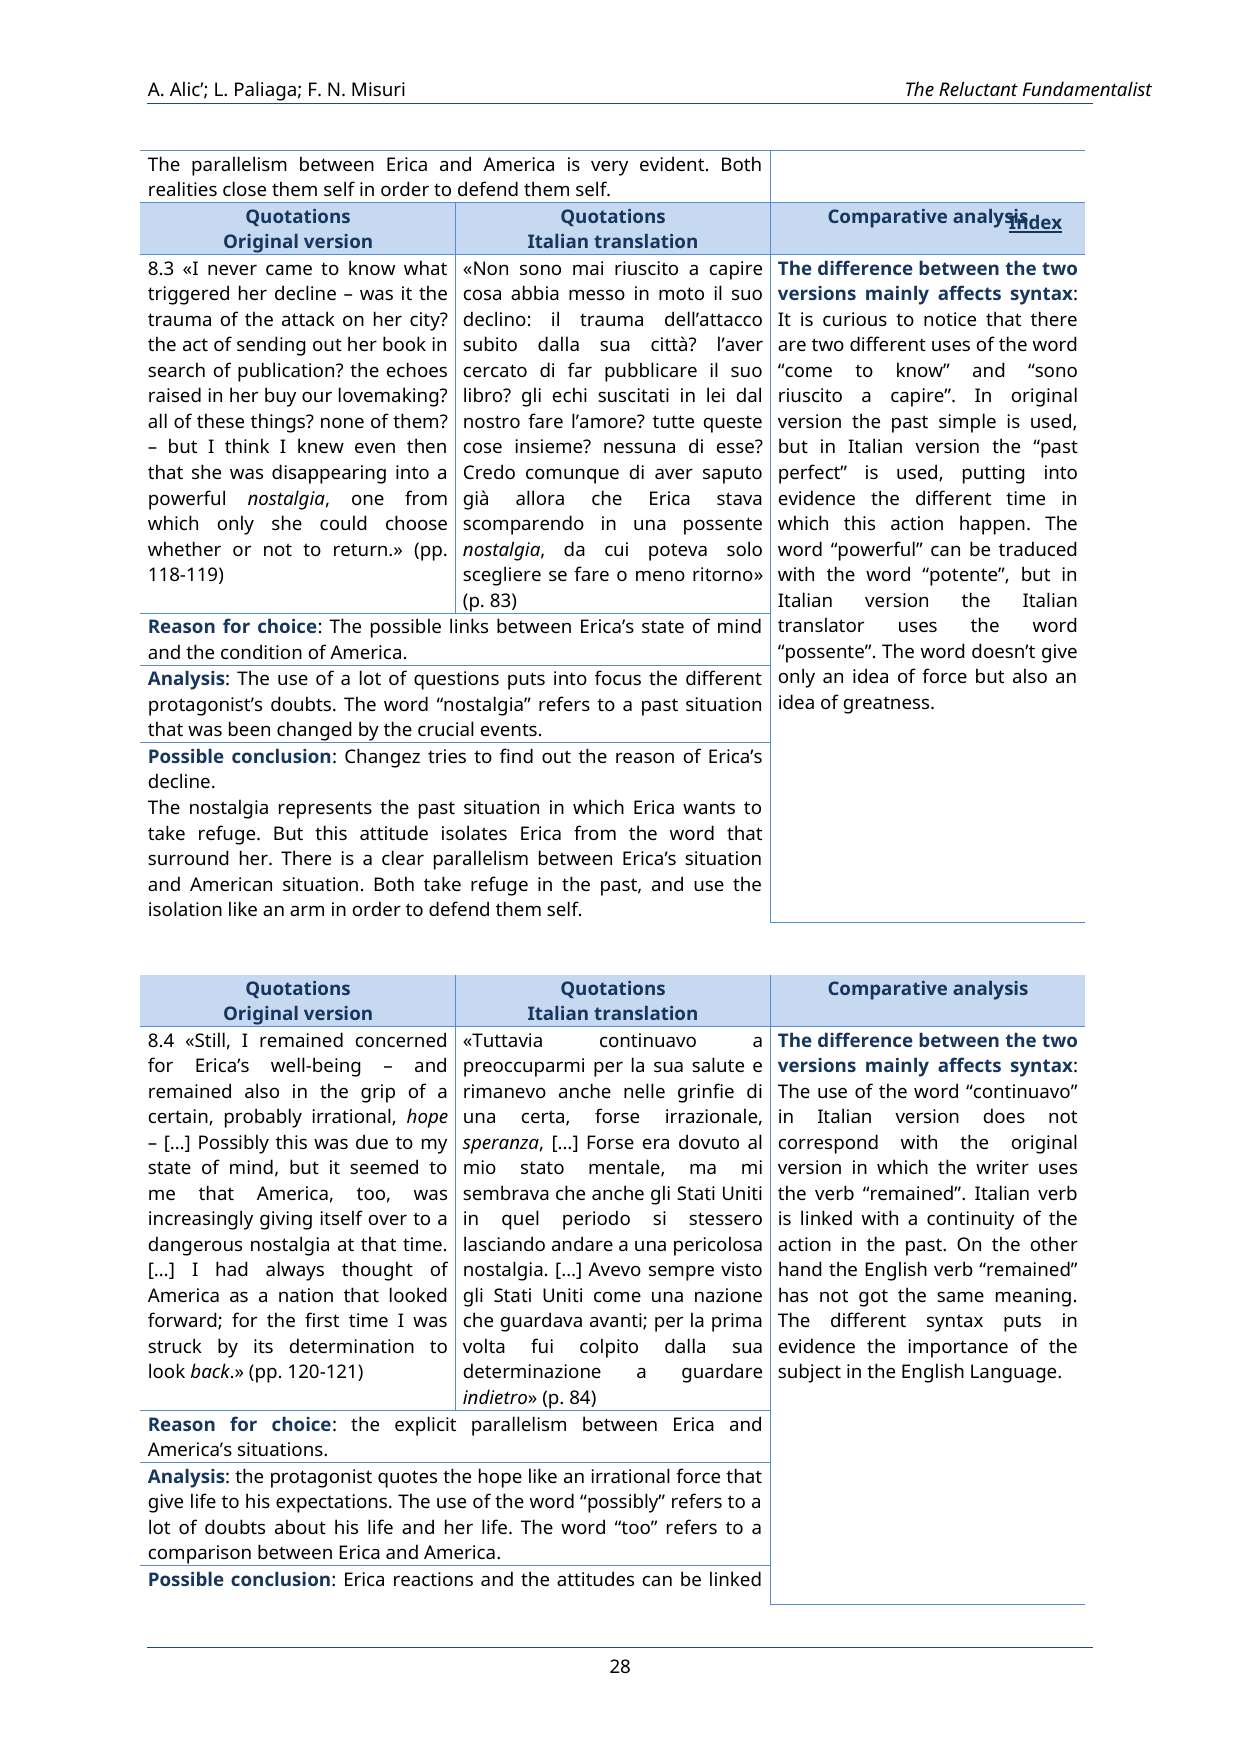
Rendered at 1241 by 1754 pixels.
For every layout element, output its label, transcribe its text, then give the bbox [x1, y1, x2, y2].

table_cell Possible conclusion: Changez tries to find out the reason of Erica’s decline. The nostalgia represents the past situation in which Erica wants to take refuge. But this attitude isolates Erica from the word that surround her. There is a clear parallelism between Erica’s situation and American situation. Both take refuge in the past, and use the isolation like an arm in order to defend them self. [140, 743, 770, 922]
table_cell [140, 1566, 770, 1604]
table_cell «Non sono mai riuscito a capire cosa abbia messo in moto il suo declino: il trauma dell’attacco subito dalla sua città? l’aver cercato di far pubblicare il suo libro? gli echi suscitati in lei dal nostro fare l’amore? tutte queste cose insieme? nessuna di esse? Credo comunque di aver saputo già allora che Erica stava scomparendo in una possente nostalgia, da cui poteva solo scegliere se fare o meno ritorno» (p. 83) [456, 255, 770, 612]
table_cell The difference between the two versions mainly affects syntax: The use of the word “continuavo” in Italian version does not correspond with the original version in which the writer uses the verb “remained”. Italian verb is linked with a continuity of the action in the past. On the other hand the English verb “remained” has not got the same meaning. The different syntax puts in evidence the importance of the subject in the English Language. [771, 1027, 1085, 1604]
table_cell Quotations Italian translation [456, 203, 770, 254]
table_header Comparative analysis [771, 975, 1085, 1026]
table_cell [140, 151, 770, 202]
table_cell Analysis: The use of a lot of questions puts into focus the different protagonist’s doubts. The word “nostalgia” refers to a past situation that was been changed by the crucial events. [140, 666, 770, 742]
table_cell Analysis: the protagonist quotes the hope like an irrational force that give life to his expectations. The use of the word “possibly” refers to a lot of doubts about his life and her life. The word “too” refers to a comparison between Erica and America. [140, 1463, 770, 1565]
table_cell 8.3 «I never came to know what triggered her decline – was it the trauma of the attack on her city? the act of sending out her book in search of publication? the echoes raised in her buy our lovemaking? all of these things? none of them? – but I think I knew even then that she was disappearing into a powerful nostalgia, one from which only she could choose whether or not to return.» (pp. 118-119) [140, 255, 455, 612]
table_cell Comparative analysis [771, 203, 1085, 254]
table_cell Reason for choice: The possible links between Erica’s state of mind and the condition of America. [140, 614, 770, 664]
table_cell 8.4 «Still, I remained concerned for Erica’s well-being – and remained also in the grip of a certain, probably irrational, hope – […] Possibly this was due to my state of mind, but it seemed to me that America, too, was increasingly giving itself over to a dangerous nostalgia at that time. […] I had always thought of America as a nation that looked forward; for the first time I was struck by its determination to look back.» (pp. 120-121) [140, 1027, 455, 1410]
table_cell Quotations Original version [140, 203, 455, 254]
table_cell «Tuttavia continuavo a preoccuparmi per la sua salute e rimanevo anche nelle grinfie di una certa, forse irrazionale, speranza, […] Forse era dovuto al mio stato mentale, ma mi sembrava che anche gli Stati Uniti in quel periodo si stessero lasciando andare a una pericolosa nostalgia. […] Avevo sempre visto gli Stati Uniti come una nazione che guardava avanti; per la prima volta fui colpito dalla sua determinazione a guardare indietro» (p. 84) [456, 1027, 770, 1410]
table_header Quotations Italian translation [456, 975, 770, 1026]
table_cell The difference between the two versions mainly affects syntax: It is curious to notice that there are two different uses of the word “come to know” and “sono riuscito a capire”. In original version the past simple is used, but in Italian version the “past perfect” is used, putting into evidence the different time in which this action happen. The word “powerful” can be traduced with the word “potente”, but in Italian version the Italian translator uses the word “possente”. The word doesn’t give only an idea of force but also an idea of greatness. [771, 255, 1085, 922]
table_cell Reason for choice: the explicit parallelism between Erica and America’s situations. [140, 1411, 770, 1462]
table_header Quotations Original version [140, 975, 455, 1026]
